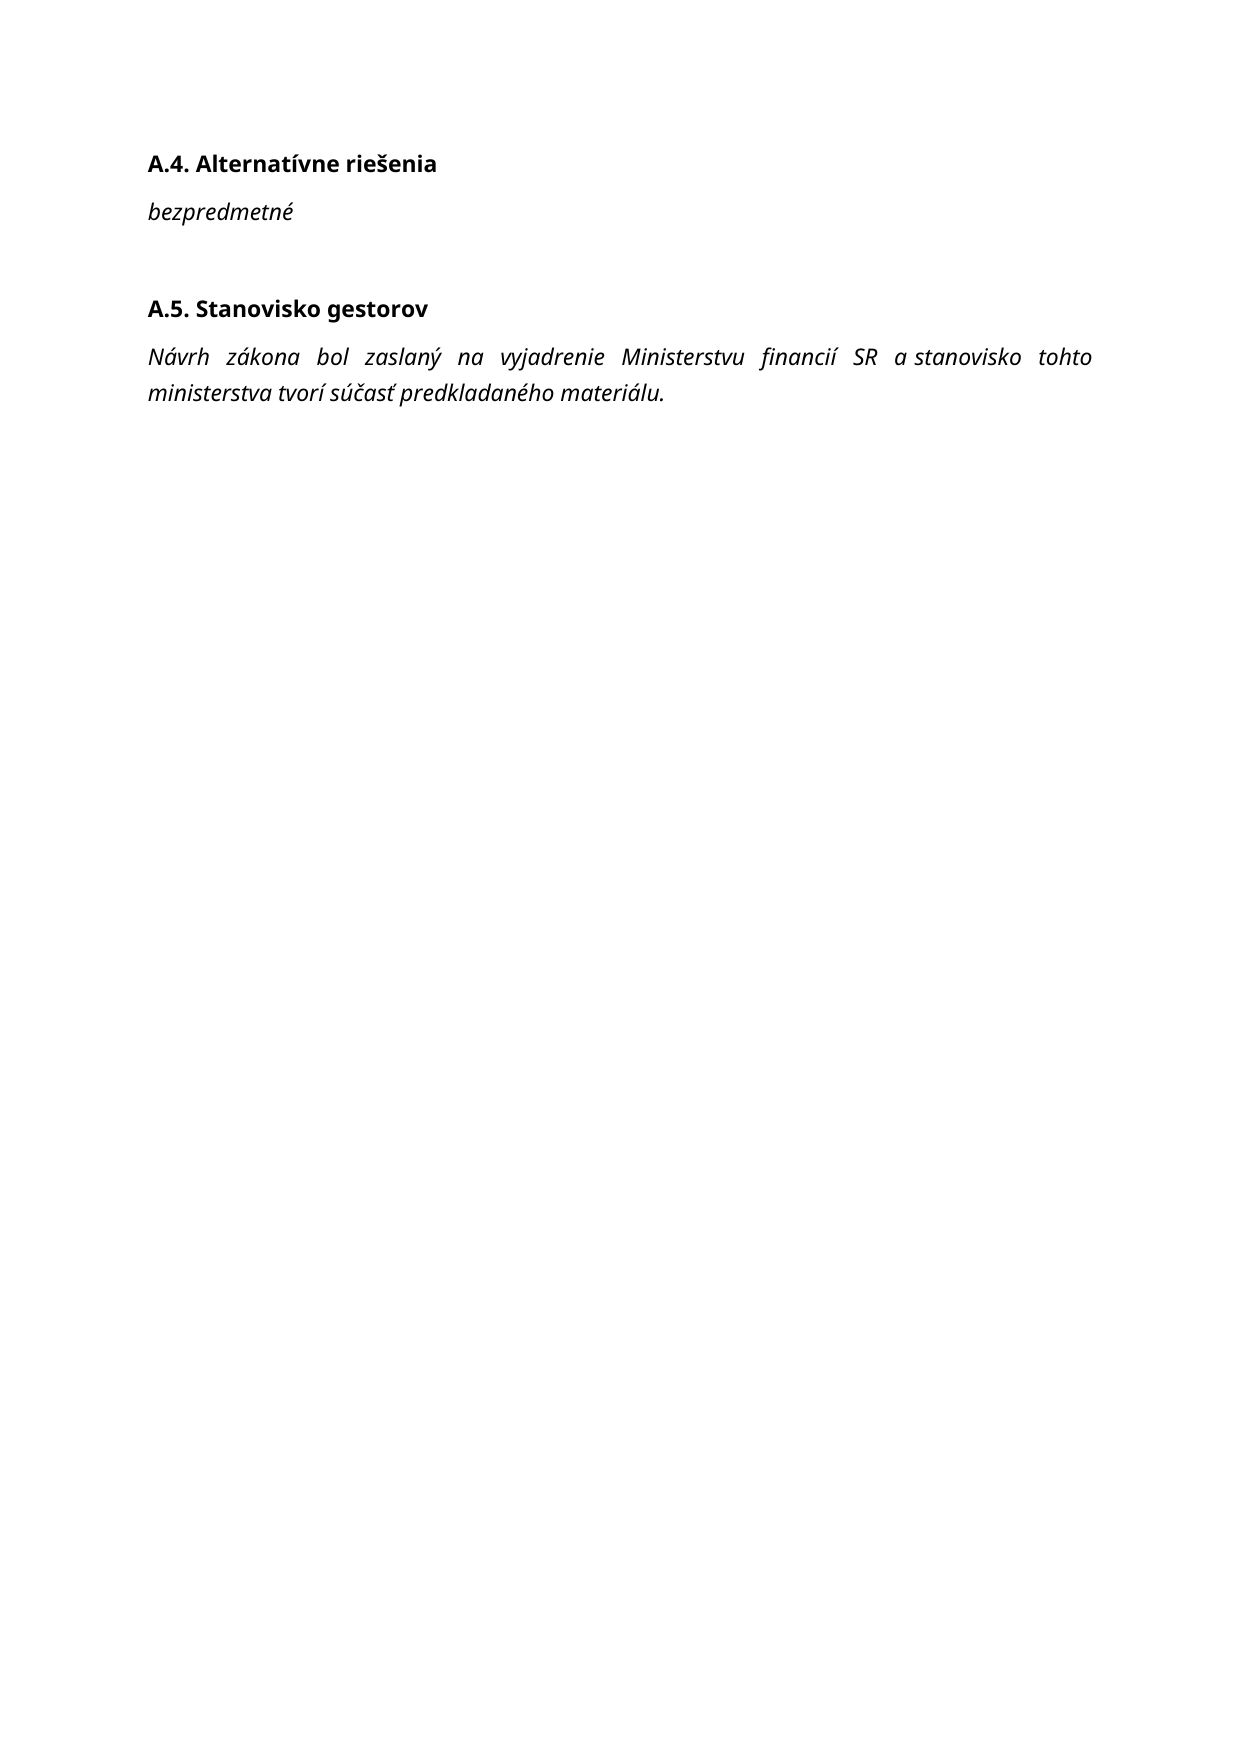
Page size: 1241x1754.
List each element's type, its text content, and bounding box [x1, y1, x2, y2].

text Návrh zákona bol zaslaný na vyjadrenie Ministerstvu financií SR a stanovisko tohto ministerstva tvorí súčasť predkladaného materiálu. [148, 341, 1093, 408]
text A.4. Alternatívne riešenia [148, 148, 1093, 179]
text A.5. Stanovisko gestorov [148, 293, 1093, 324]
text bezpredmetné [148, 196, 1093, 227]
